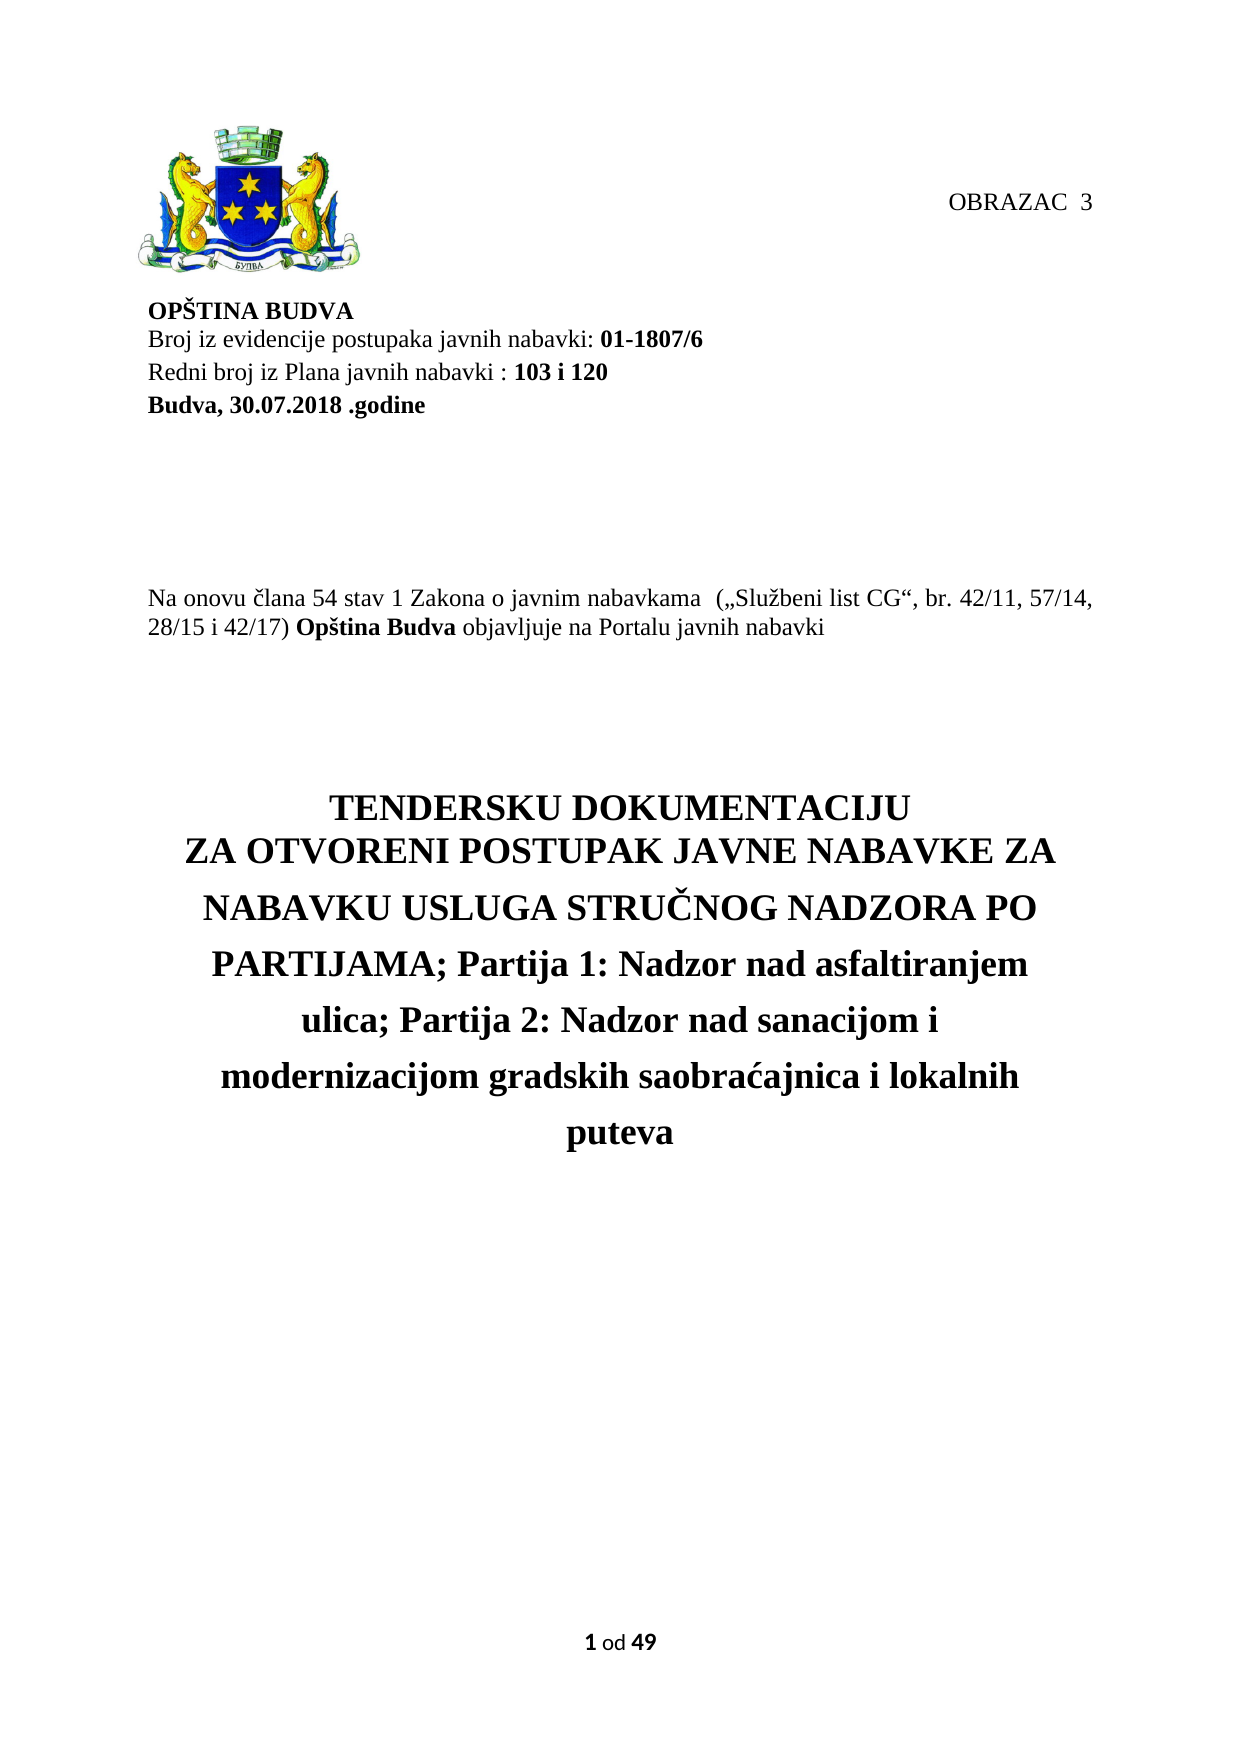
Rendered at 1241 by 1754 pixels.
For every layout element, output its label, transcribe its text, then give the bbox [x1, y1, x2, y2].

text OPŠTINA BUDVA [148, 296, 1093, 324]
text Broj iz evidencije postupaka javnih nabavki: 01-1807/6 [148, 324, 1093, 353]
text Redni broj iz Plana javnih nabavki : 103 i 120 [148, 357, 1093, 386]
text Budva, 30.07.2018 .godine [148, 391, 1093, 419]
text ZA OTVORENI POSTUPAK JAVNE NABAVKE ZA NABAVKU USLUGA STRUČNOG NADZORA PO PARTIJAMA; Partija 1: Nadzor nad asfaltiranjem ulica; Partija 2: Nadzor nad sanacijom i modernizacijom gradskih saobraćajnica i lokalnih puteva [172, 829, 1068, 1152]
text OBRAZAC 3 [148, 187, 1093, 216]
text TENDERSKU DOKUMENTACIJU [148, 786, 1093, 829]
text Na onovu člana 54 stav 1 Zakona o javnim nabavkama („Službeni list CG“, br. 42/11, 57/14, 28/15 i 42/17) Opština Budva objavljuje na Portalu javnih nabavki [148, 583, 1093, 641]
picture [135, 121, 363, 279]
